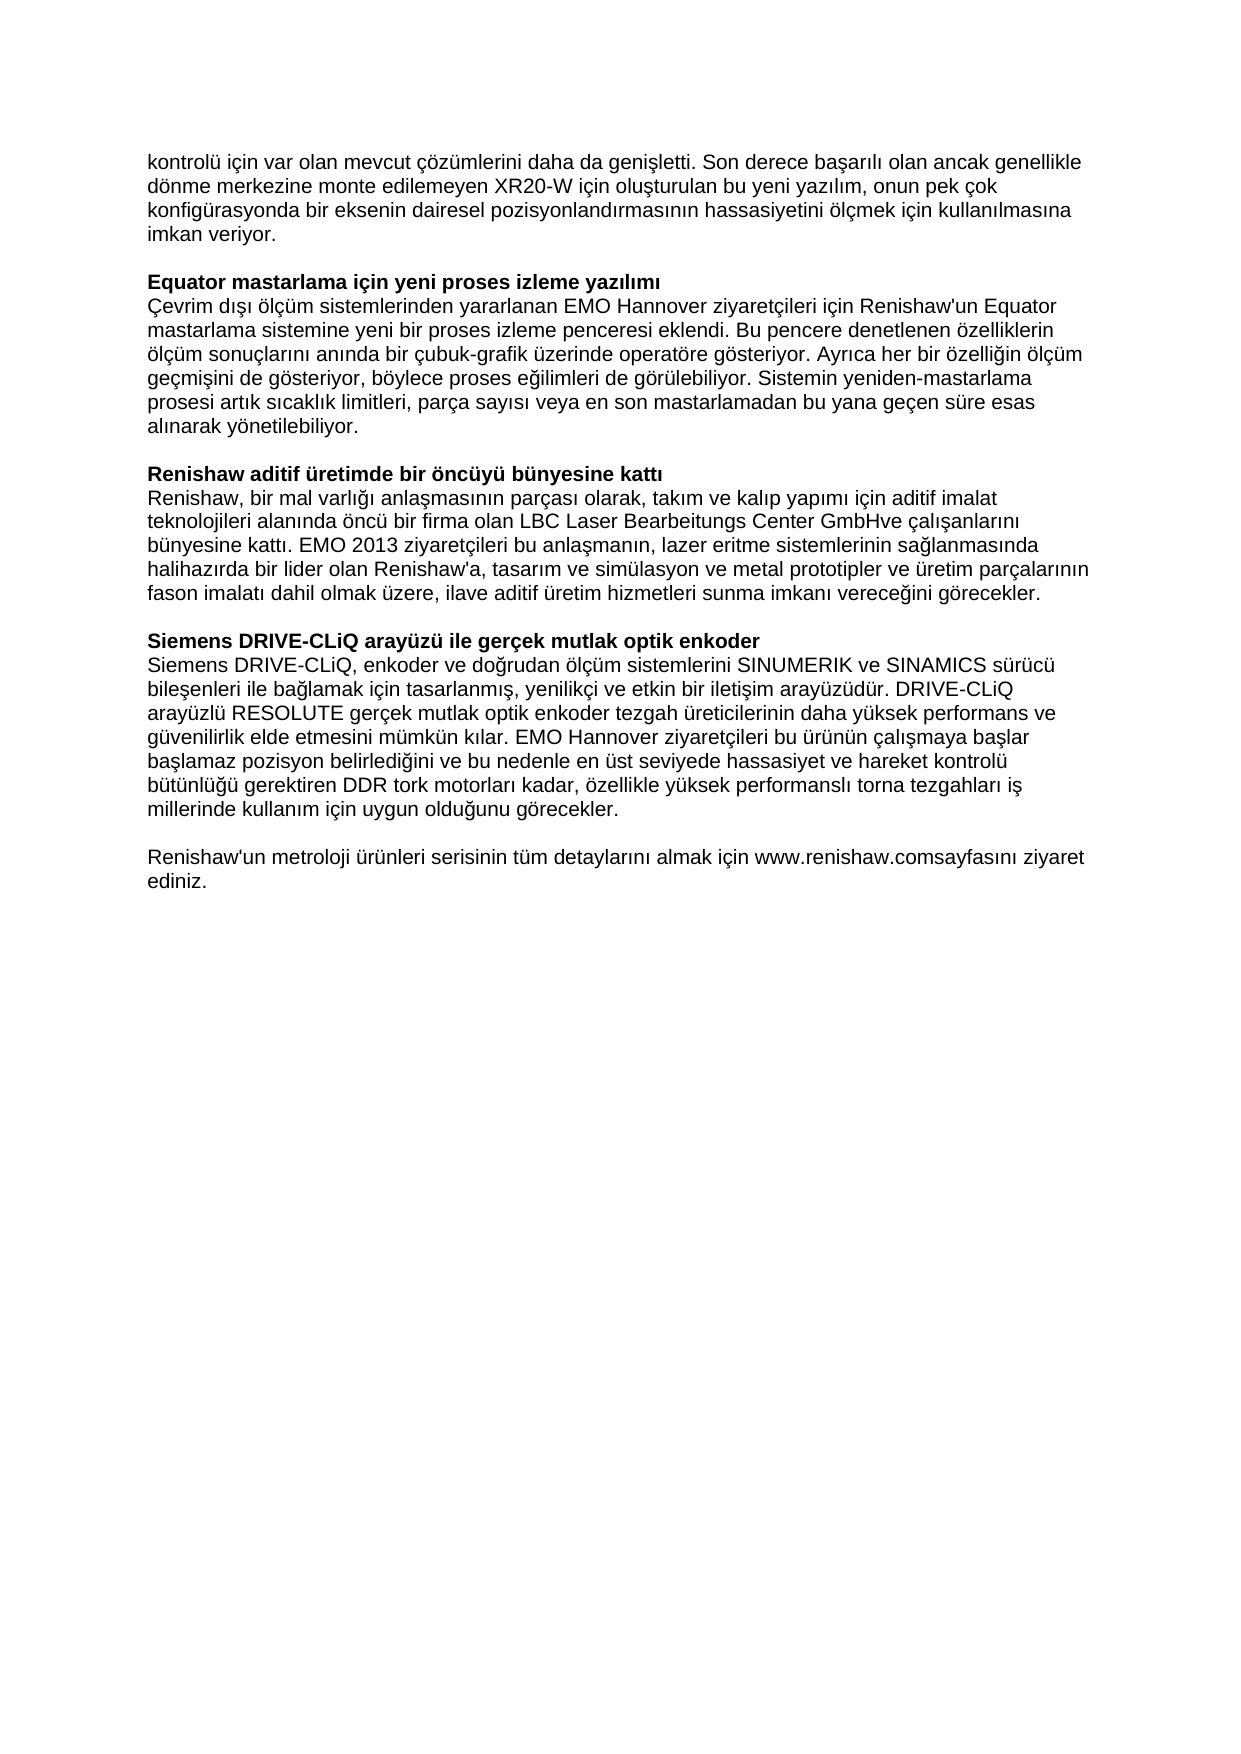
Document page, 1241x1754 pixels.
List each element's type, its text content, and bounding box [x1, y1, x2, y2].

text Renishaw aditif üretimde bir öncüyü bünyesine kattı [147, 461, 1093, 485]
text Renishaw, bir mal varlığı anlaşmasının parçası olarak, takım ve kalıp yapımı için aditif imalat teknolojileri alanında öncü bir firma olan LBC Laser Bearbeitungs Center GmbHve çalışanlarını bünyesine kattı. EMO 2013 ziyaretçileri bu anlaşmanın, lazer eritme sistemlerinin sağlanmasında halihazırda bir lider olan Renishaw'a, tasarım ve simülasyon ve metal prototipler ve üretim parçalarının fason imalatı dahil olmak üzere, ilave aditif üretim hizmetleri sunma imkanı vereceğini görecekler. [147, 485, 1093, 605]
text Renishaw'un metroloji ürünleri serisinin tüm detaylarını almak için www.renishaw.comsayfasını ziyaret ediniz. [147, 845, 1093, 893]
text Equator mastarlama için yeni proses izleme yazılımı [147, 270, 1093, 294]
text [147, 150, 1093, 246]
text Siemens DRIVE-CLiQ, enkoder ve doğrudan ölçüm sistemlerini SINUMERIK ve SINAMICS sürücü bileşenleri ile bağlamak için tasarlanmış, yenilikçi ve etkin bir iletişim arayüzüdür. DRIVE-CLiQ arayüzlü RESOLUTE gerçek mutlak optik enkoder tezgah üreticilerinin daha yüksek performans ve güvenilirlik elde etmesini mümkün kılar. EMO Hannover ziyaretçileri bu ürünün çalışmaya başlar başlamaz pozisyon belirlediğini ve bu nedenle en üst seviyede hassasiyet ve hareket kontrolü bütünlüğü gerektiren DDR tork motorları kadar, özellikle yüksek performanslı torna tezgahları iş millerinde kullanım için uygun olduğunu görecekler. [147, 653, 1093, 821]
text Çevrim dışı ölçüm sistemlerinden yararlanan EMO Hannover ziyaretçileri için Renishaw'un Equator mastarlama sistemine yeni bir proses izleme penceresi eklendi. Bu pencere denetlenen özelliklerin ölçüm sonuçlarını anında bir çubuk-grafik üzerinde operatöre gösteriyor. Ayrıca her bir özelliğin ölçüm geçmişini de gösteriyor, böylece proses eğilimleri de görülebiliyor. Sistemin yeniden-mastarlama prosesi artık sıcaklık limitleri, parça sayısı veya en son mastarlamadan bu yana geçen süre esas alınarak yönetilebiliyor. [147, 294, 1093, 437]
text Siemens DRIVE-CLiQ arayüzü ile gerçek mutlak optik enkoder [147, 629, 1093, 653]
